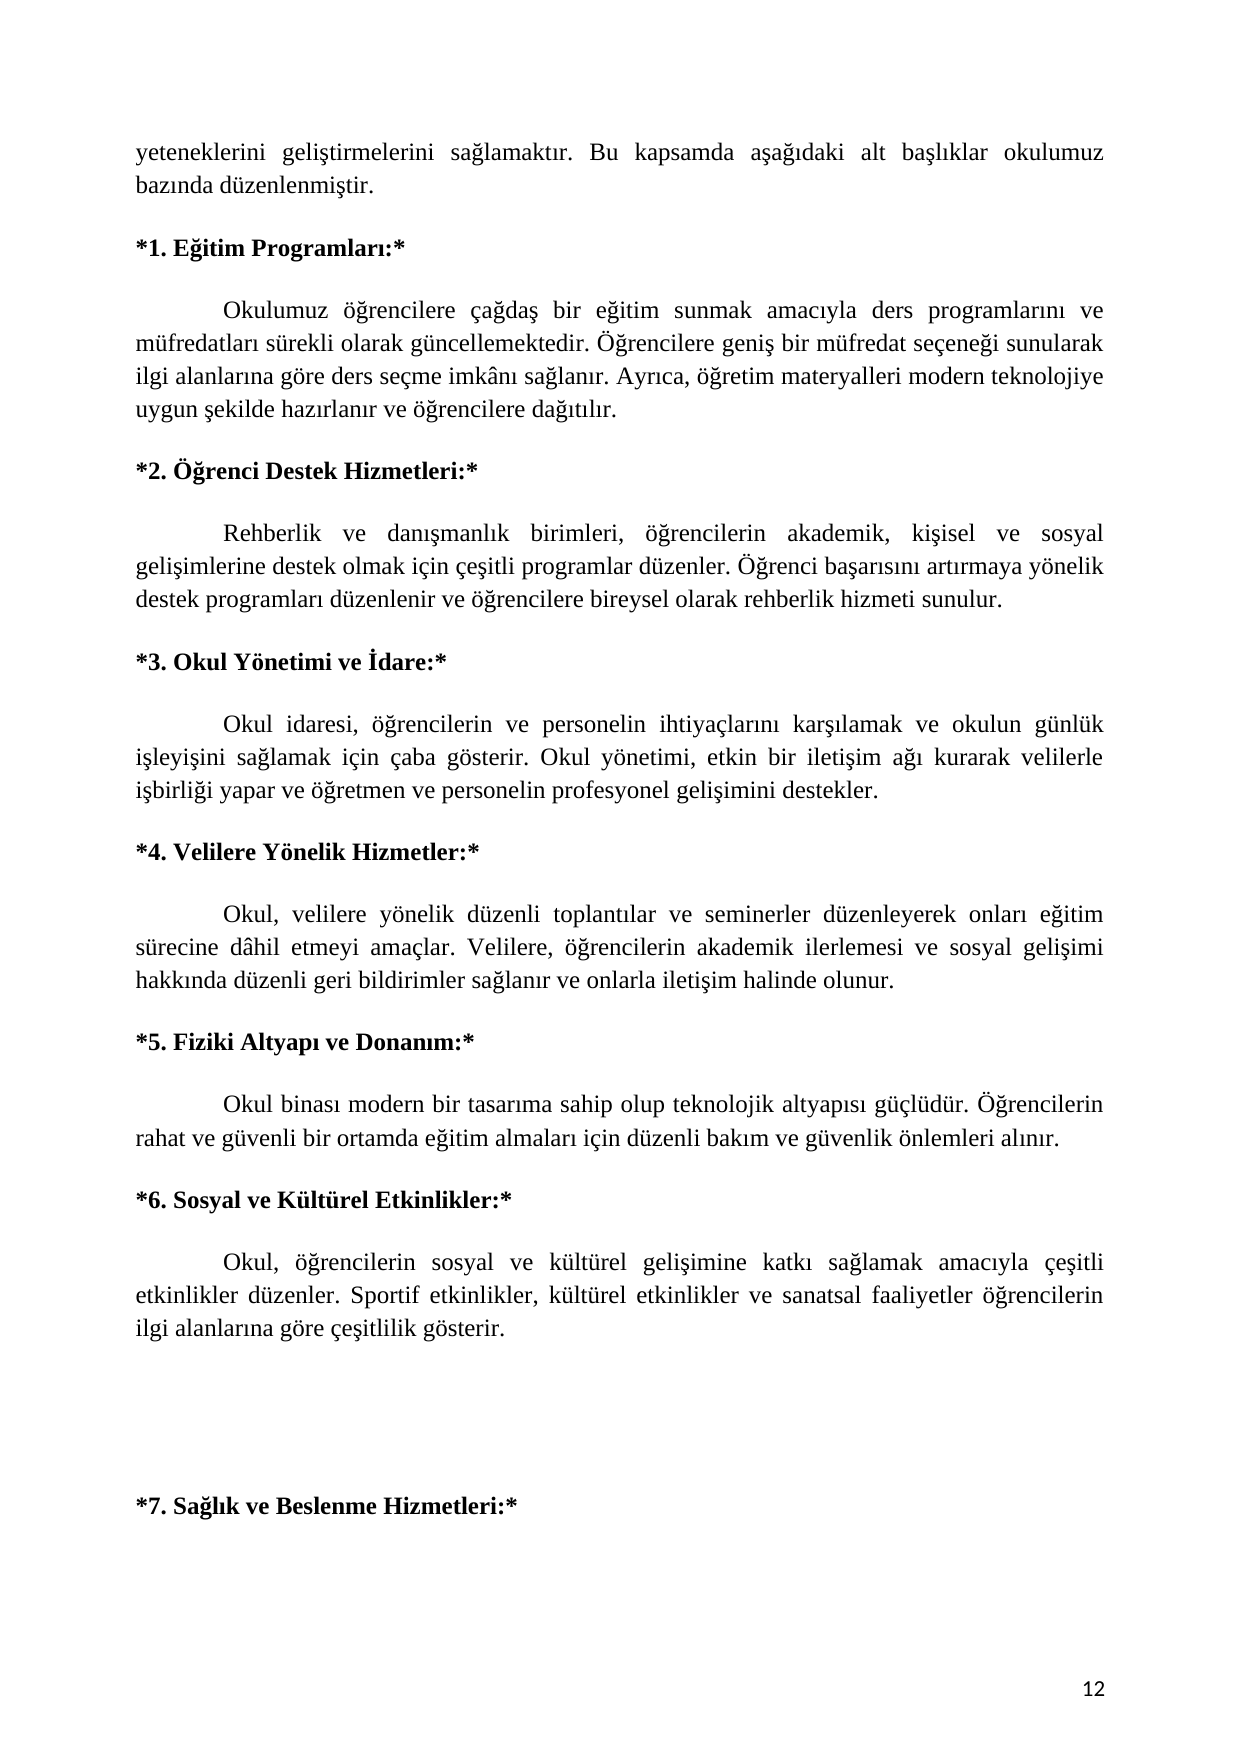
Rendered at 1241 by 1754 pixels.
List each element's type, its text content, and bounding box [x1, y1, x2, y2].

text *4. Velilere Yönelik Hizmetler:* [135, 837, 1105, 866]
text Rehberlik ve danışmanlık birimleri, öğrencilerin akademik, kişisel ve sosyal gelişimlerine destek olmak için çeşitli programlar düzenler. Öğrenci başarısını artırmaya yönelik destek programları düzenlenir ve öğrencilere bireysel olarak rehberlik hizmeti sunulur. [135, 518, 1105, 613]
text Okul idaresi, öğrencilerin ve personelin ihtiyaçlarını karşılamak ve okulun günlük işleyişini sağlamak için çaba gösterir. Okul yönetimi, etkin bir iletişim ağı kurarak velilerle işbirliği yapar ve öğretmen ve personelin profesyonel gelişimini destekler. [135, 709, 1105, 803]
text *7. Sağlık ve Beslenme Hizmetleri:* [135, 1491, 1105, 1520]
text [135, 137, 1105, 199]
text *6. Sosyal ve Kültürel Etkinlikler:* [135, 1185, 1105, 1213]
text *3. Okul Yönetimi ve İdare:* [135, 647, 1105, 675]
text Okul, öğrencilerin sosyal ve kültürel gelişimine katkı sağlamak amacıyla çeşitli etkinlikler düzenler. Sportif etkinlikler, kültürel etkinlikler ve sanatsal faaliyetler öğrencilerin ilgi alanlarına göre çeşitlilik gösterir. [135, 1247, 1105, 1342]
text Okul binası modern bir tasarıma sahip olup teknolojik altyapısı güçlüdür. Öğrencilerin rahat ve güvenli bir ortamda eğitim almaları için düzenli bakım ve güvenlik önlemleri alınır. [135, 1089, 1105, 1151]
text *2. Öğrenci Destek Hizmetleri:* [135, 456, 1105, 485]
text *1. Eğitim Programları:* [135, 233, 1105, 261]
text *5. Fiziki Altyapı ve Donanım:* [135, 1027, 1105, 1056]
text Okul, velilere yönelik düzenli toplantılar ve seminerler düzenleyerek onları eğitim sürecine dâhil etmeyi amaçlar. Velilere, öğrencilerin akademik ilerlemesi ve sosyal gelişimi hakkında düzenli geri bildirimler sağlanır ve onlarla iletişim halinde olunur. [135, 899, 1105, 994]
text Okulumuz öğrencilere çağdaş bir eğitim sunmak amacıyla ders programlarını ve müfredatları sürekli olarak güncellemektedir. Öğrencilere geniş bir müfredat seçeneği sunularak ilgi alanlarına göre ders seçme imkânı sağlanır. Ayrıca, öğretim materyalleri modern teknolojiye uygun şekilde hazırlanır ve öğrencilere dağıtılır. [135, 295, 1105, 423]
